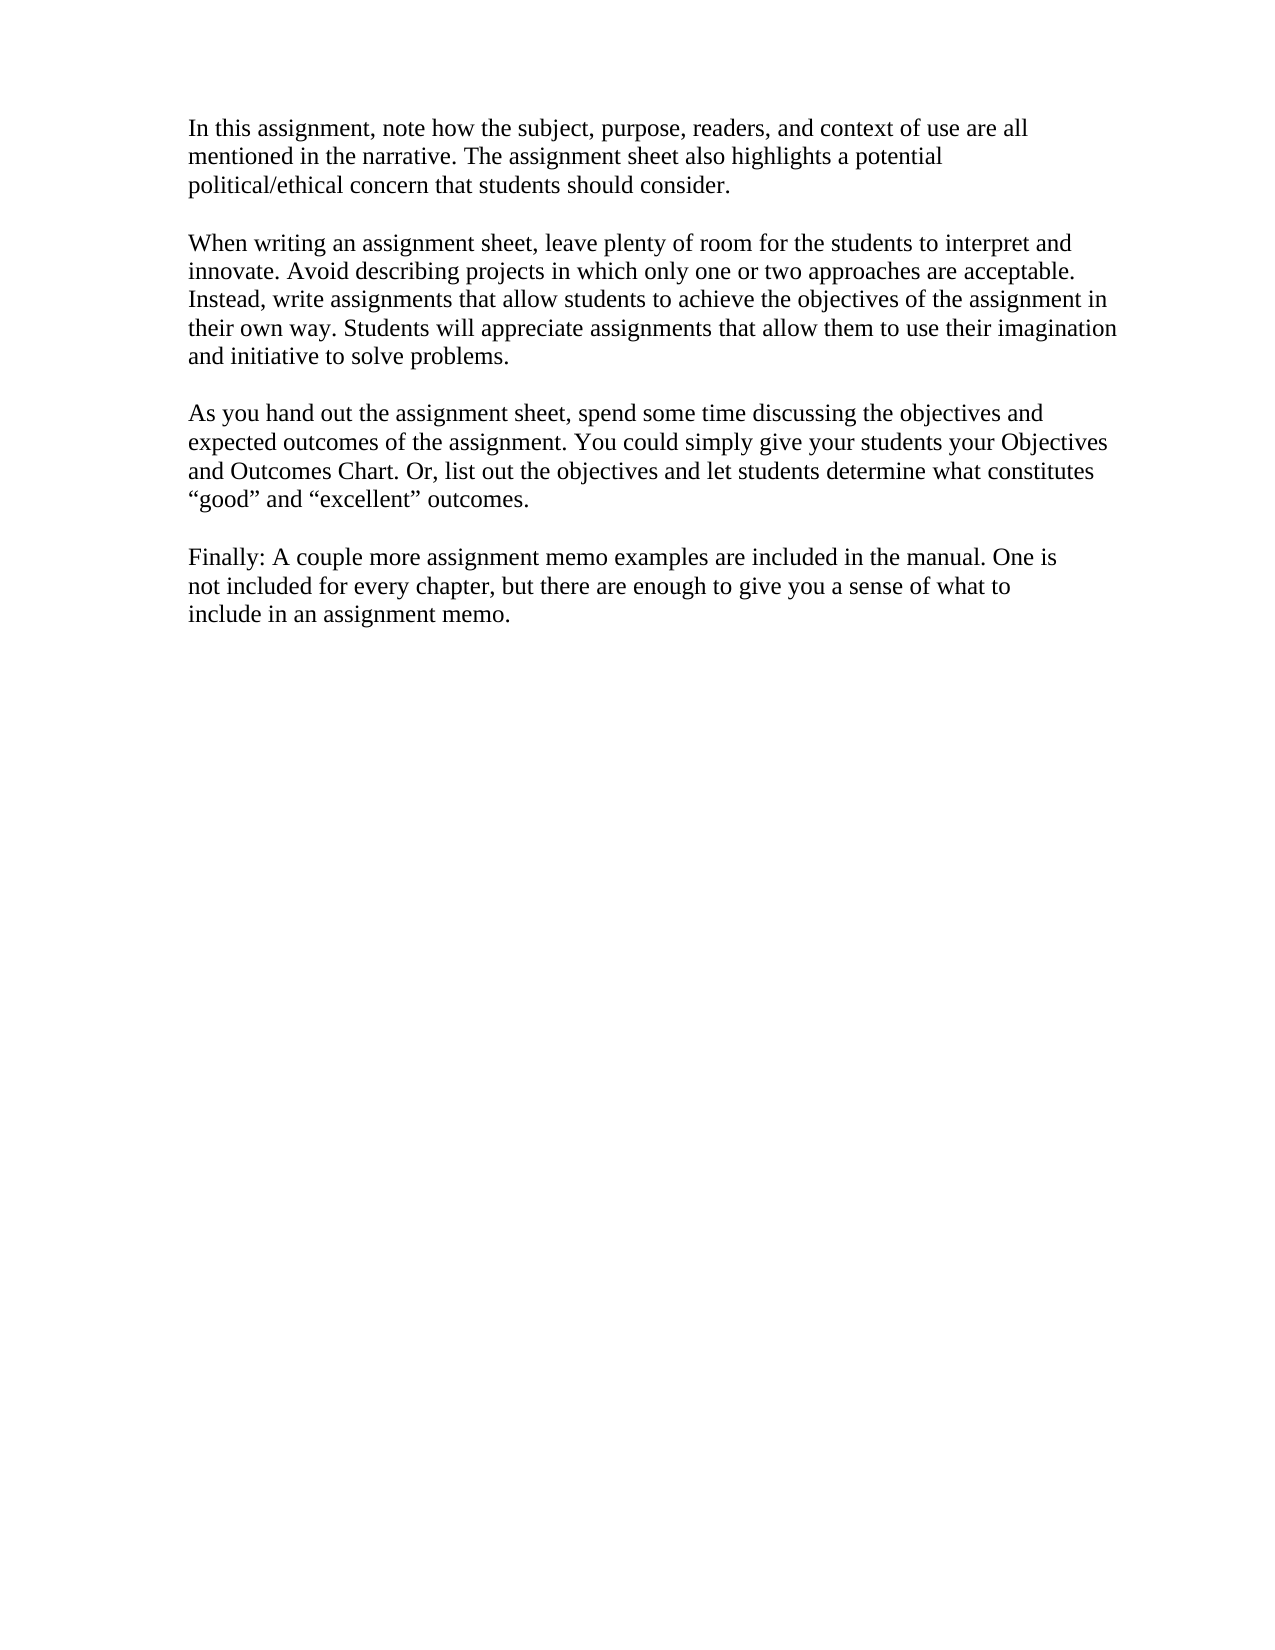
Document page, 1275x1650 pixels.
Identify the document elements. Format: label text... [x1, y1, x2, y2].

text When writing an assignment sheet, leave plenty of room for the students to interpret and [188, 228, 1131, 256]
text innovate. Avoid describing projects in which only one or two approaches are acceptable. Instead, write assignments that allow students to achieve the objectives of the assignment in their own way. Students will appreciate assignments that allow them to use their imagination and initiative to solve problems. [188, 257, 1120, 369]
text Finally: A couple more assignment memo examples are included in the manual. One is not included for every chapter, but there are enough to give you a sense of what to include in an assignment memo. [188, 542, 1068, 628]
text In this assignment, note how the subject, purpose, readers, and context of use are all mentioned in the narrative. The assignment sheet also highlights a potential political/ethical concern that students should consider. [188, 113, 1100, 199]
text As you hand out the assignment sheet, spend some time discussing the objectives and expected outcomes of the assignment. You could simply give your students your Objectives and Outcomes Chart. Or, list out the objectives and let students determine what constitutes “good” and “excellent” outcomes. [188, 398, 1123, 513]
